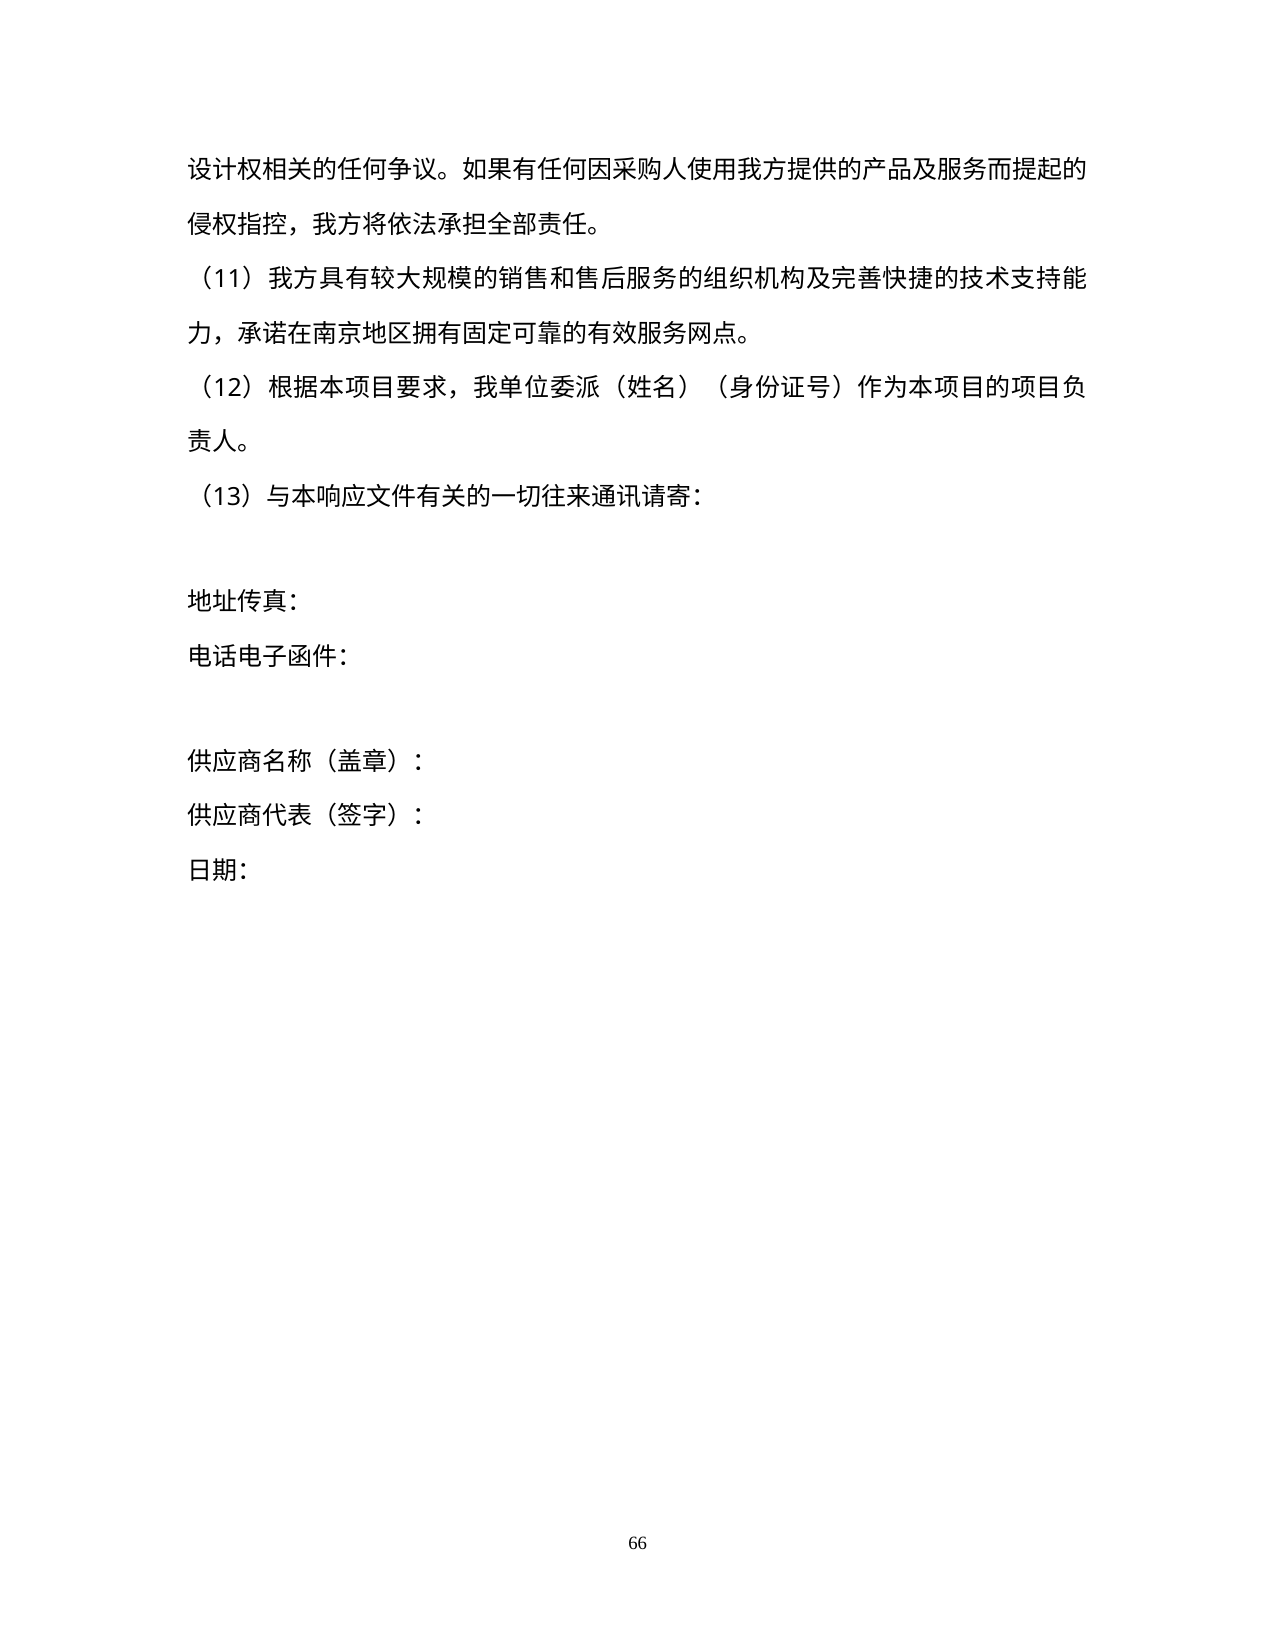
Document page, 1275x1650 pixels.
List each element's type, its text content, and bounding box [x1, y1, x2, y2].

text （11）我方具有较大规模的销售和售后服务的组织机构及完善快捷的技术支持能力，承诺在南京地区拥有固定可靠的有效服务网点。 [187, 259, 1087, 349]
text 供应商代表（签字）： [187, 796, 1087, 832]
text 供应商名称（盖章）： [187, 741, 1087, 778]
text （13）与本响应文件有关的一切往来通讯请寄： [187, 476, 1087, 512]
text 电话电子函件： [187, 636, 1087, 672]
text 地址传真： [187, 582, 1087, 618]
text （12）根据本项目要求，我单位委派（姓名）（身份证号）作为本项目的项目负责人。 [187, 367, 1087, 458]
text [187, 150, 1087, 241]
text 日期： [187, 850, 1087, 886]
